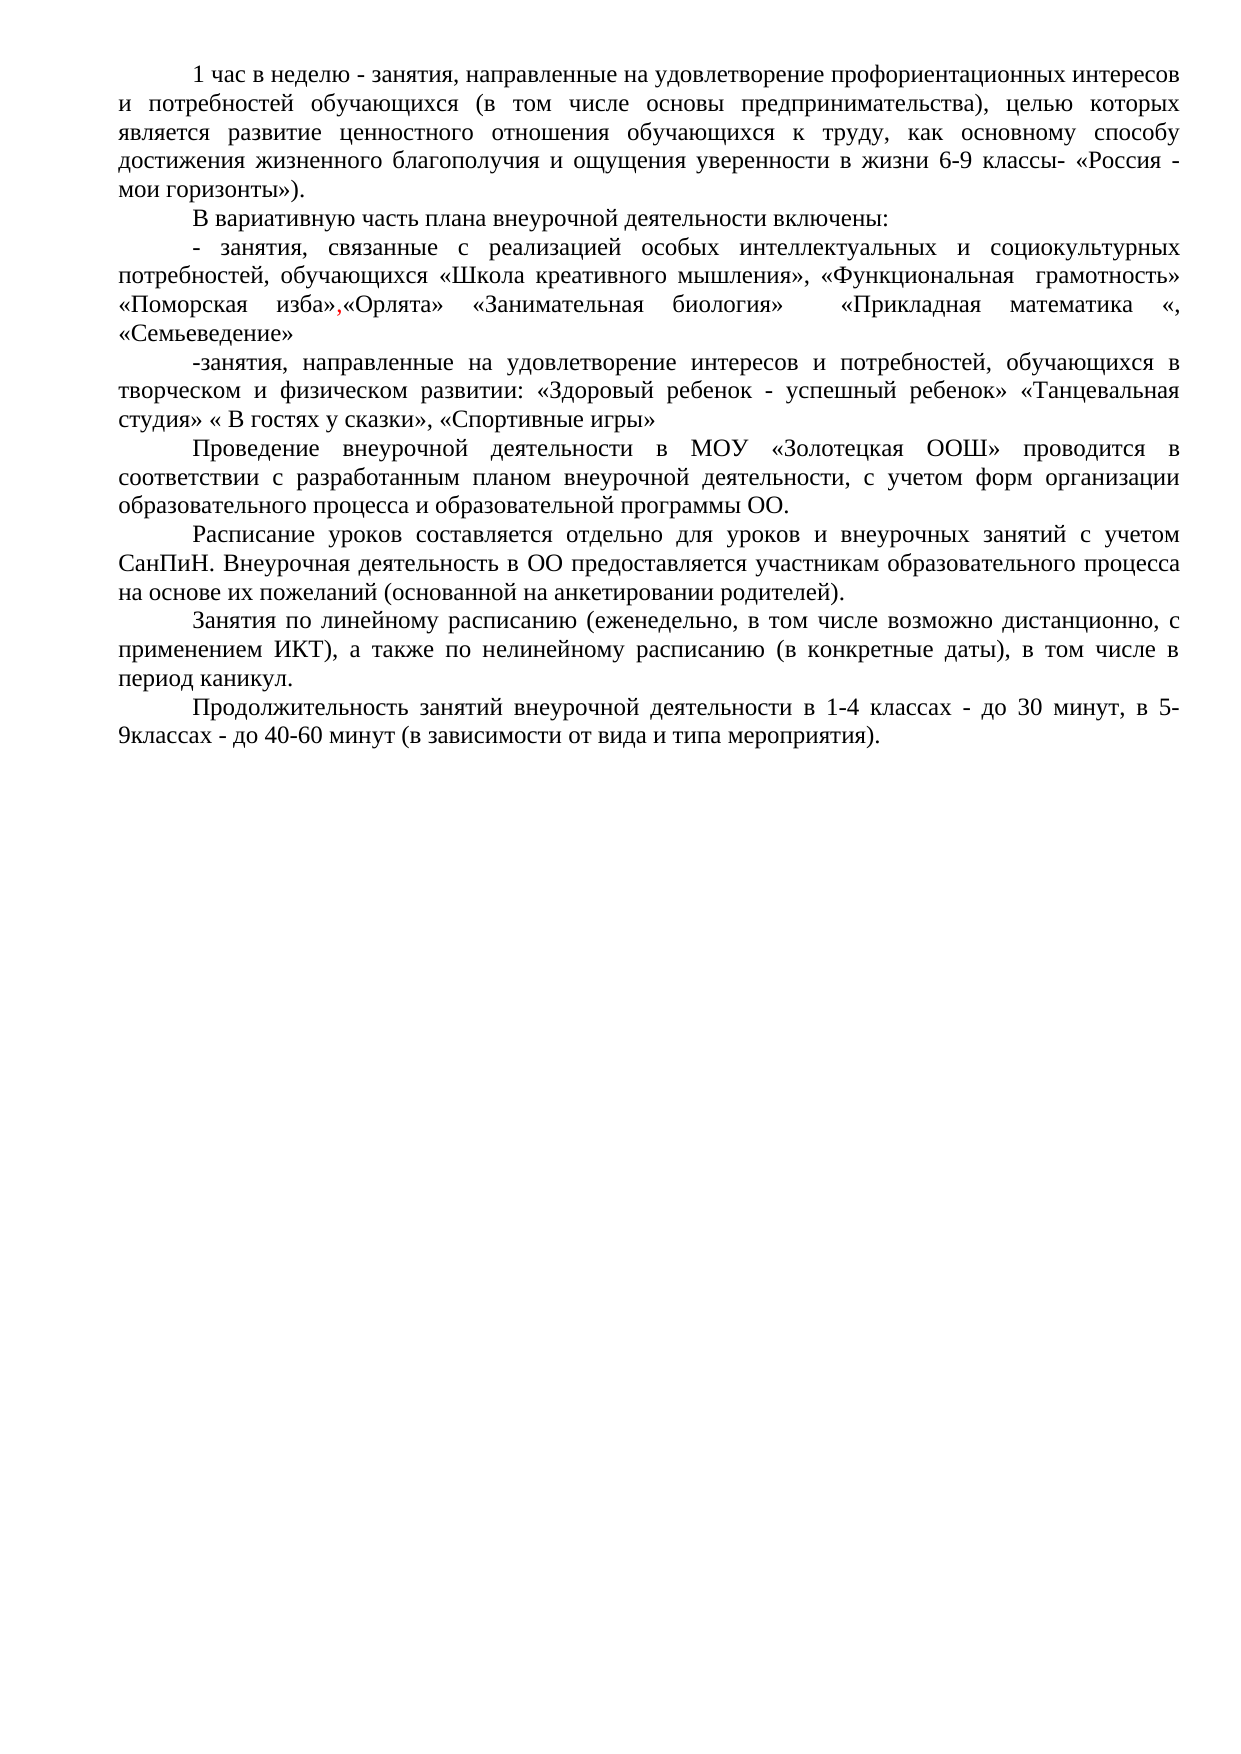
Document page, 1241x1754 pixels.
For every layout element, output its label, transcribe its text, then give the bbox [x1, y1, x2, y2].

text В вариативную часть плана внеурочной деятельности включены: [118, 203, 1181, 232]
text Занятия по линейному расписанию (еженедельно, в том числе возможно дистанционно, с применением ИКТ), а также по нелинейному расписанию (в конкретные даты), в том числе в период каникул. [118, 605, 1181, 692]
text -занятия, направленные на удовлетворение интересов и потребностей, обучающихся в творческом и физическом развитии: «Здоровый ребенок - успешный ребенок» «Танцевальная студия» « В гостях у сказки», «Спортивные игры» [118, 347, 1181, 433]
text - занятия, связанные с реализацией особых интеллектуальных и социокультурных потребностей, обучающихся «Школа креативного мышления», «Функциональная грамотность» «Поморская изба»,«Орлята» «Занимательная биология» «Прикладная математика «, «Семьеведение» [118, 232, 1181, 347]
text Продолжительность занятий внеурочной деятельности в 1-4 классах - до 30 минут, в 5-9классах - до 40-60 минут (в зависимости от вида и типа мероприятия). [118, 692, 1181, 749]
text 1 час в неделю - занятия, направленные на удовлетворение профориентационных интересов и потребностей обучающихся (в том числе основы предпринимательства), целью которых является развитие ценностного отношения обучающихся к труду, как основному способу достижения жизненного благополучия и ощущения уверенности в жизни 6-9 классы- «Россия - мои горизонты»). [118, 59, 1181, 203]
text Расписание уроков составляется отдельно для уроков и внеурочных занятий с учетом СанПиН. Внеурочная деятельность в ОО предоставляется участникам образовательного процесса на основе их пожеланий (основанной на анкетировании родителей). [118, 519, 1181, 605]
text Проведение внеурочной деятельности в МОУ «Золотецкая ООШ» проводится в соответствии с разработанным планом внеурочной деятельности, с учетом форм организации образовательного процесса и образовательной программы ОО. [118, 433, 1181, 519]
